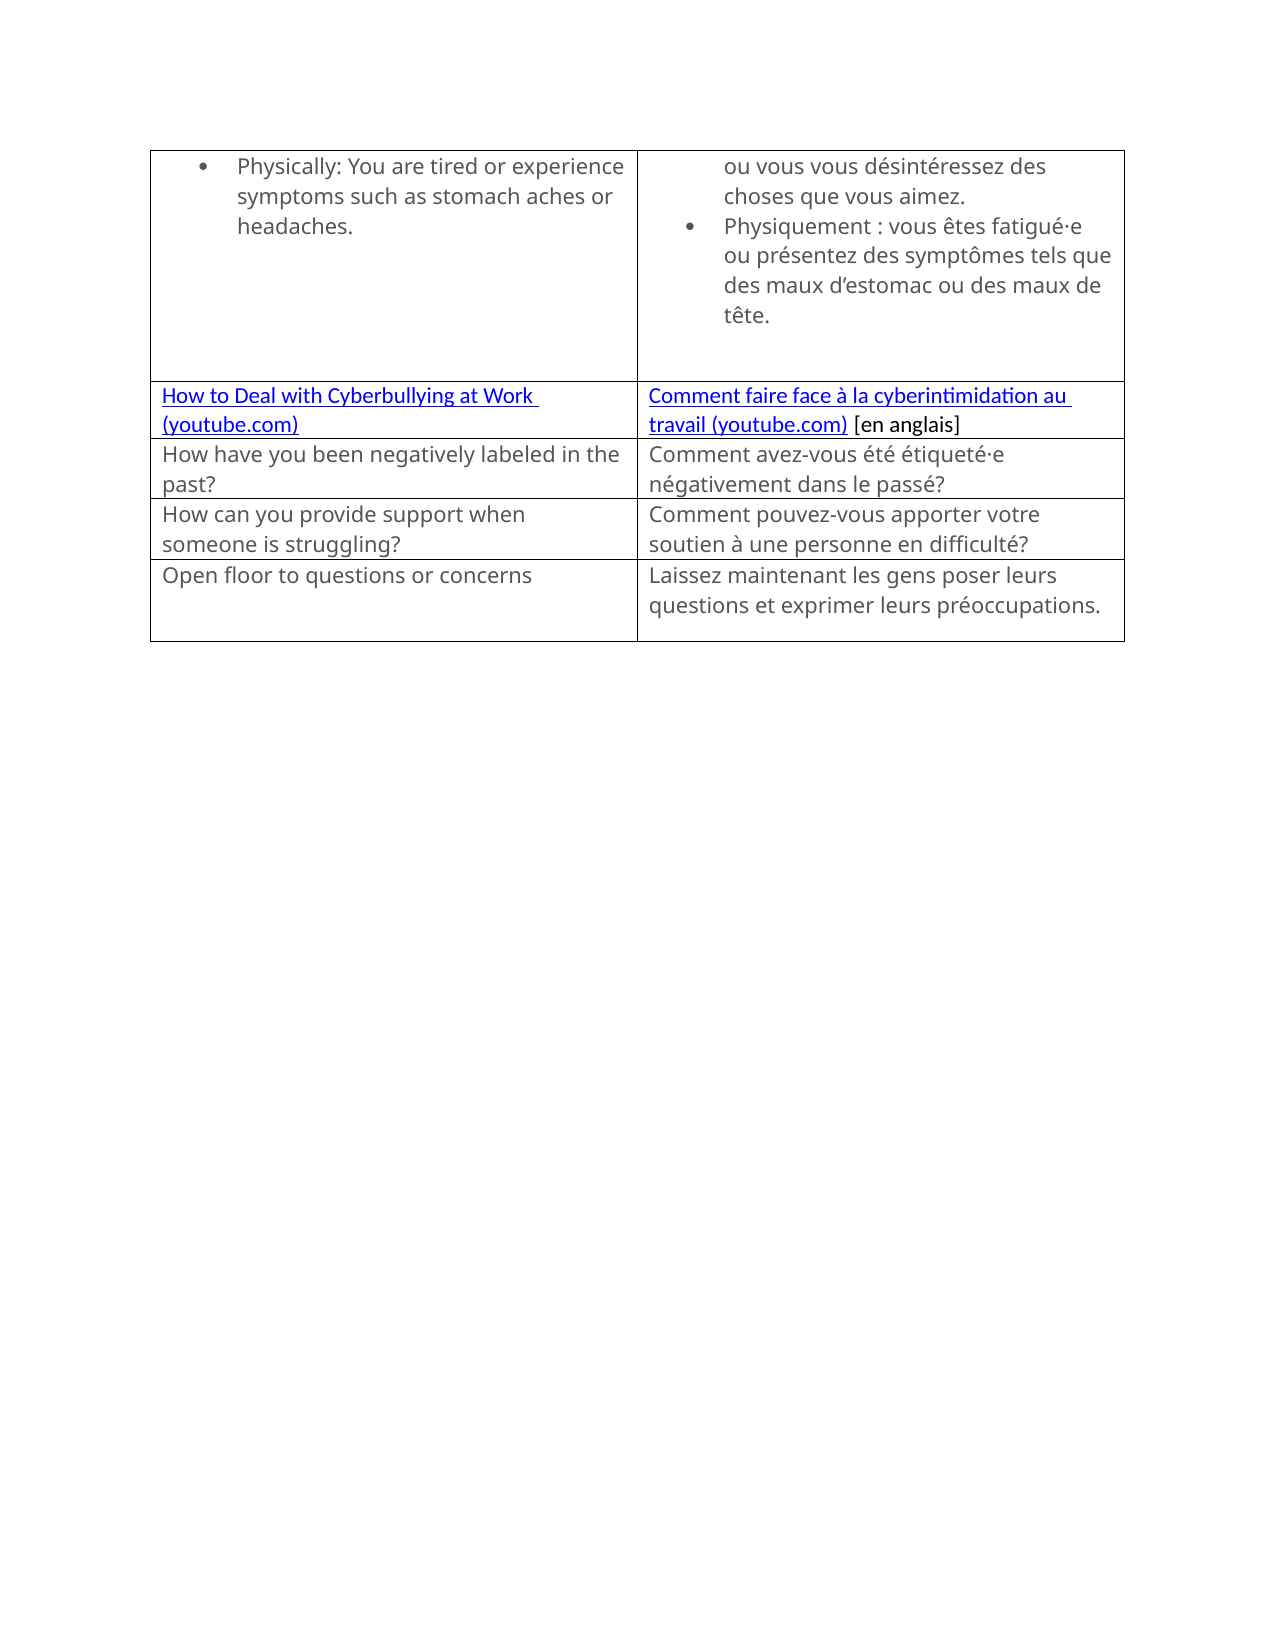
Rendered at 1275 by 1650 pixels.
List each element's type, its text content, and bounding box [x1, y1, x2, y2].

table_cell Open floor to questions or concerns [151, 560, 637, 641]
table_cell How can you provide support when someone is struggling? [151, 499, 637, 559]
table_cell How have you been negatively labeled in the past? [151, 439, 637, 498]
table_cell Comment avez-vous été étiqueté·e négativement dans le passé? [638, 439, 1124, 498]
table_cell How to Deal with Cyberbullying at Work (youtube.com) [151, 382, 637, 438]
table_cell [638, 151, 1124, 381]
table_cell Comment faire face à la cyberintimidation au travail (youtube.com) [en anglais] [638, 382, 1124, 438]
table_cell Laissez maintenant les gens poser leurs questions et exprimer leurs préoccupations. [638, 560, 1124, 641]
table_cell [151, 151, 637, 381]
table_cell Comment pouvez-vous apporter votre soutien à une personne en difficulté? [638, 499, 1124, 559]
